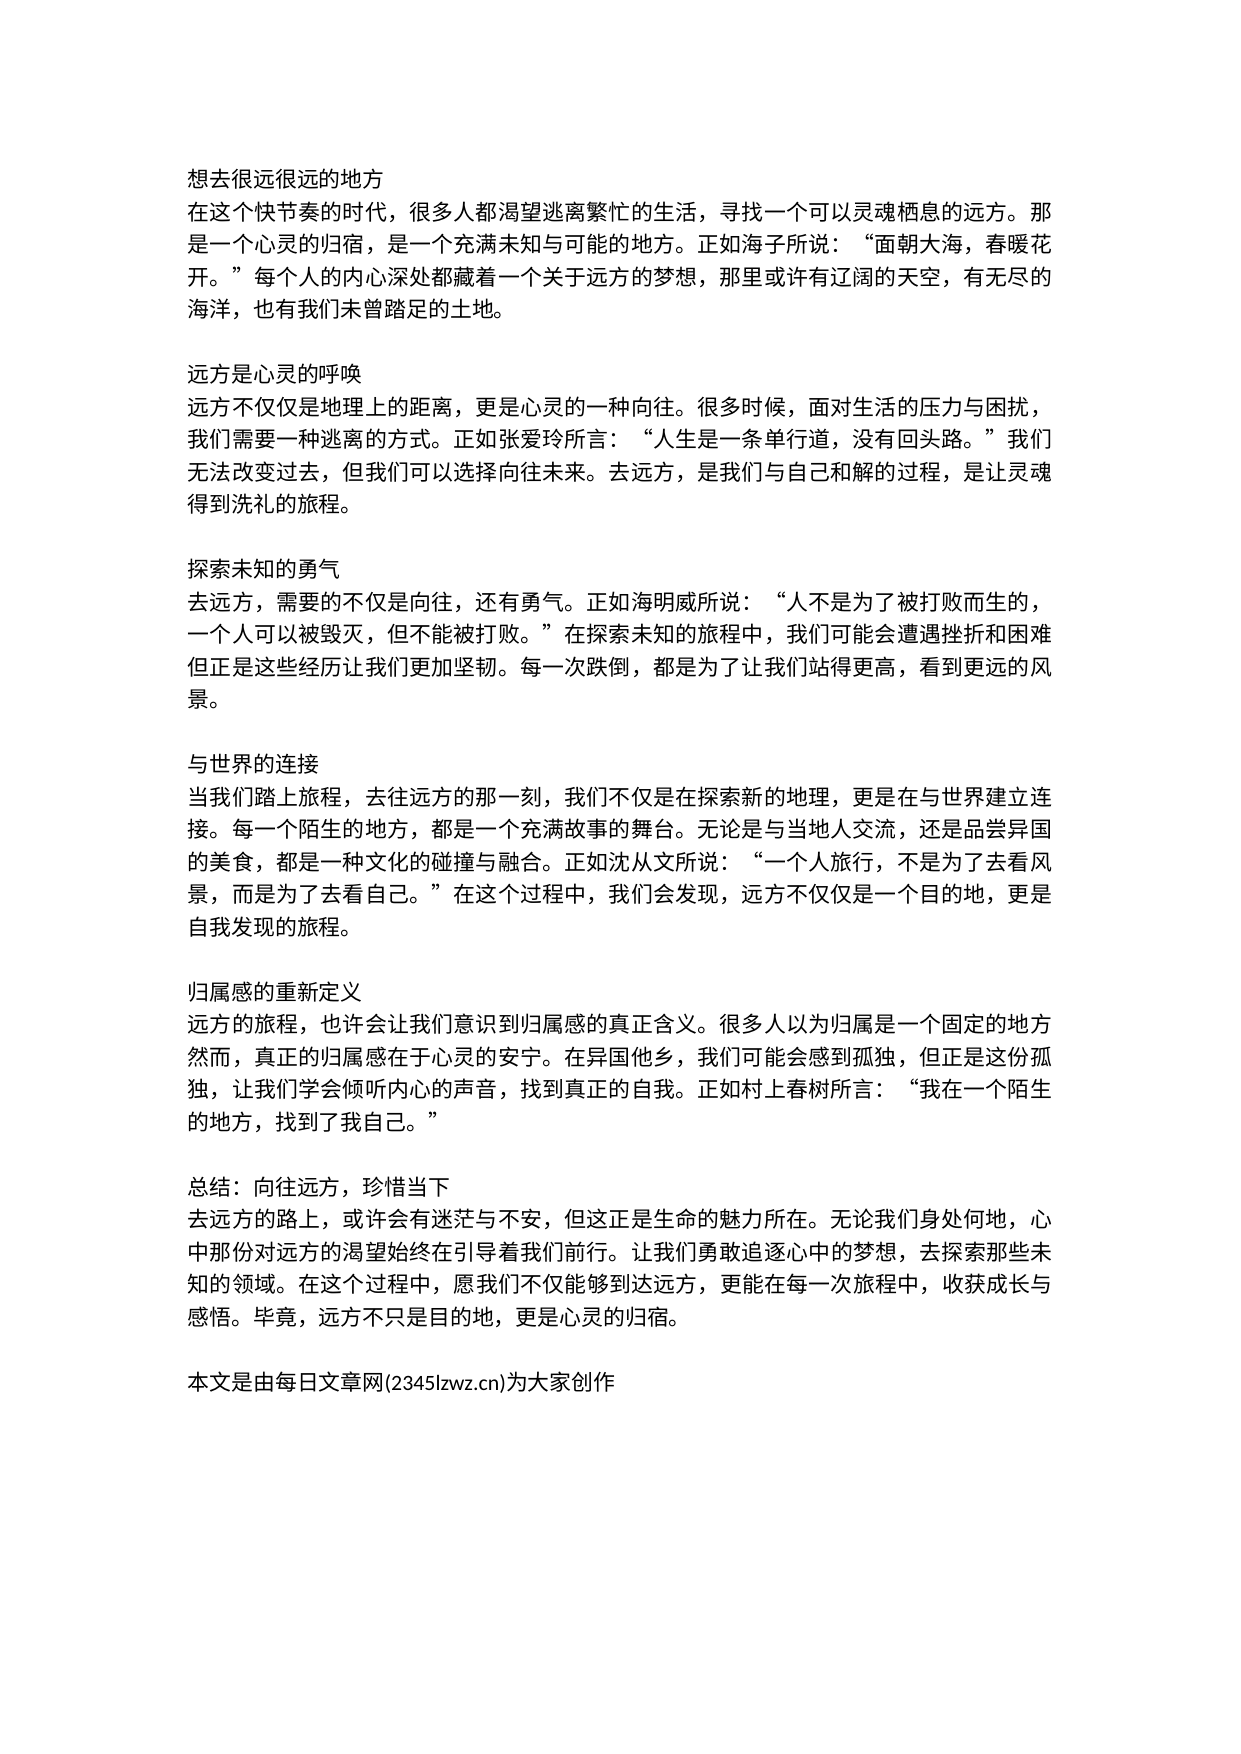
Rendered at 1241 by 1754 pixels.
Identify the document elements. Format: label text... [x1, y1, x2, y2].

text 去远方的路上，或许会有迷茫与不安，但这正是生命的魅力所在。无论我们身处何地，心中那份对远方的渴望始终在引导着我们前行。让我们勇敢追逐心中的梦想，去探索那些未知的领域。在这个过程中，愿我们不仅能够到达远方，更能在每一次旅程中，收获成长与感悟。毕竟，远方不只是目的地，更是心灵的归宿。 [187, 1202, 1053, 1332]
text 想去很远很远的地方 [187, 162, 1053, 194]
text 归属感的重新定义 [187, 974, 1053, 1007]
text 本文是由每日文章网(2345lzwz.cn)为大家创作 [187, 1364, 1053, 1397]
text 总结：向往远方，珍惜当下 [187, 1169, 1053, 1202]
text 远方是心灵的呼唤 [187, 357, 1053, 389]
text 与世界的连接 [187, 747, 1053, 779]
text 远方的旅程，也许会让我们意识到归属感的真正含义。很多人以为归属是一个固定的地方，然而，真正的归属感在于心灵的安宁。在异国他乡，我们可能会感到孤独，但正是这份孤独，让我们学会倾听内心的声音，找到真正的自我。正如村上春树所言：“我在一个陌生的地方，找到了我自己。” [187, 1007, 1053, 1137]
text 远方不仅仅是地理上的距离，更是心灵的一种向往。很多时候，面对生活的压力与困扰，我们需要一种逃离的方式。正如张爱玲所言：“人生是一条单行道，没有回头路。”我们无法改变过去，但我们可以选择向往未来。去远方，是我们与自己和解的过程，是让灵魂得到洗礼的旅程。 [187, 389, 1053, 519]
text 探索未知的勇气 [187, 552, 1053, 584]
text 去远方，需要的不仅是向往，还有勇气。正如海明威所说：“人不是为了被打败而生的，一个人可以被毁灭，但不能被打败。”在探索未知的旅程中，我们可能会遭遇挫折和困难，但正是这些经历让我们更加坚韧。每一次跌倒，都是为了让我们站得更高，看到更远的风景。 [187, 584, 1053, 714]
text 当我们踏上旅程，去往远方的那一刻，我们不仅是在探索新的地理，更是在与世界建立连接。每一个陌生的地方，都是一个充满故事的舞台。无论是与当地人交流，还是品尝异国的美食，都是一种文化的碰撞与融合。正如沈从文所说：“一个人旅行，不是为了去看风景，而是为了去看自己。”在这个过程中，我们会发现，远方不仅仅是一个目的地，更是自我发现的旅程。 [187, 779, 1053, 942]
text 在这个快节奏的时代，很多人都渴望逃离繁忙的生活，寻找一个可以灵魂栖息的远方。那是一个心灵的归宿，是一个充满未知与可能的地方。正如海子所说：“面朝大海，春暖花开。”每个人的内心深处都藏着一个关于远方的梦想，那里或许有辽阔的天空，有无尽的海洋，也有我们未曾踏足的土地。 [187, 194, 1053, 324]
